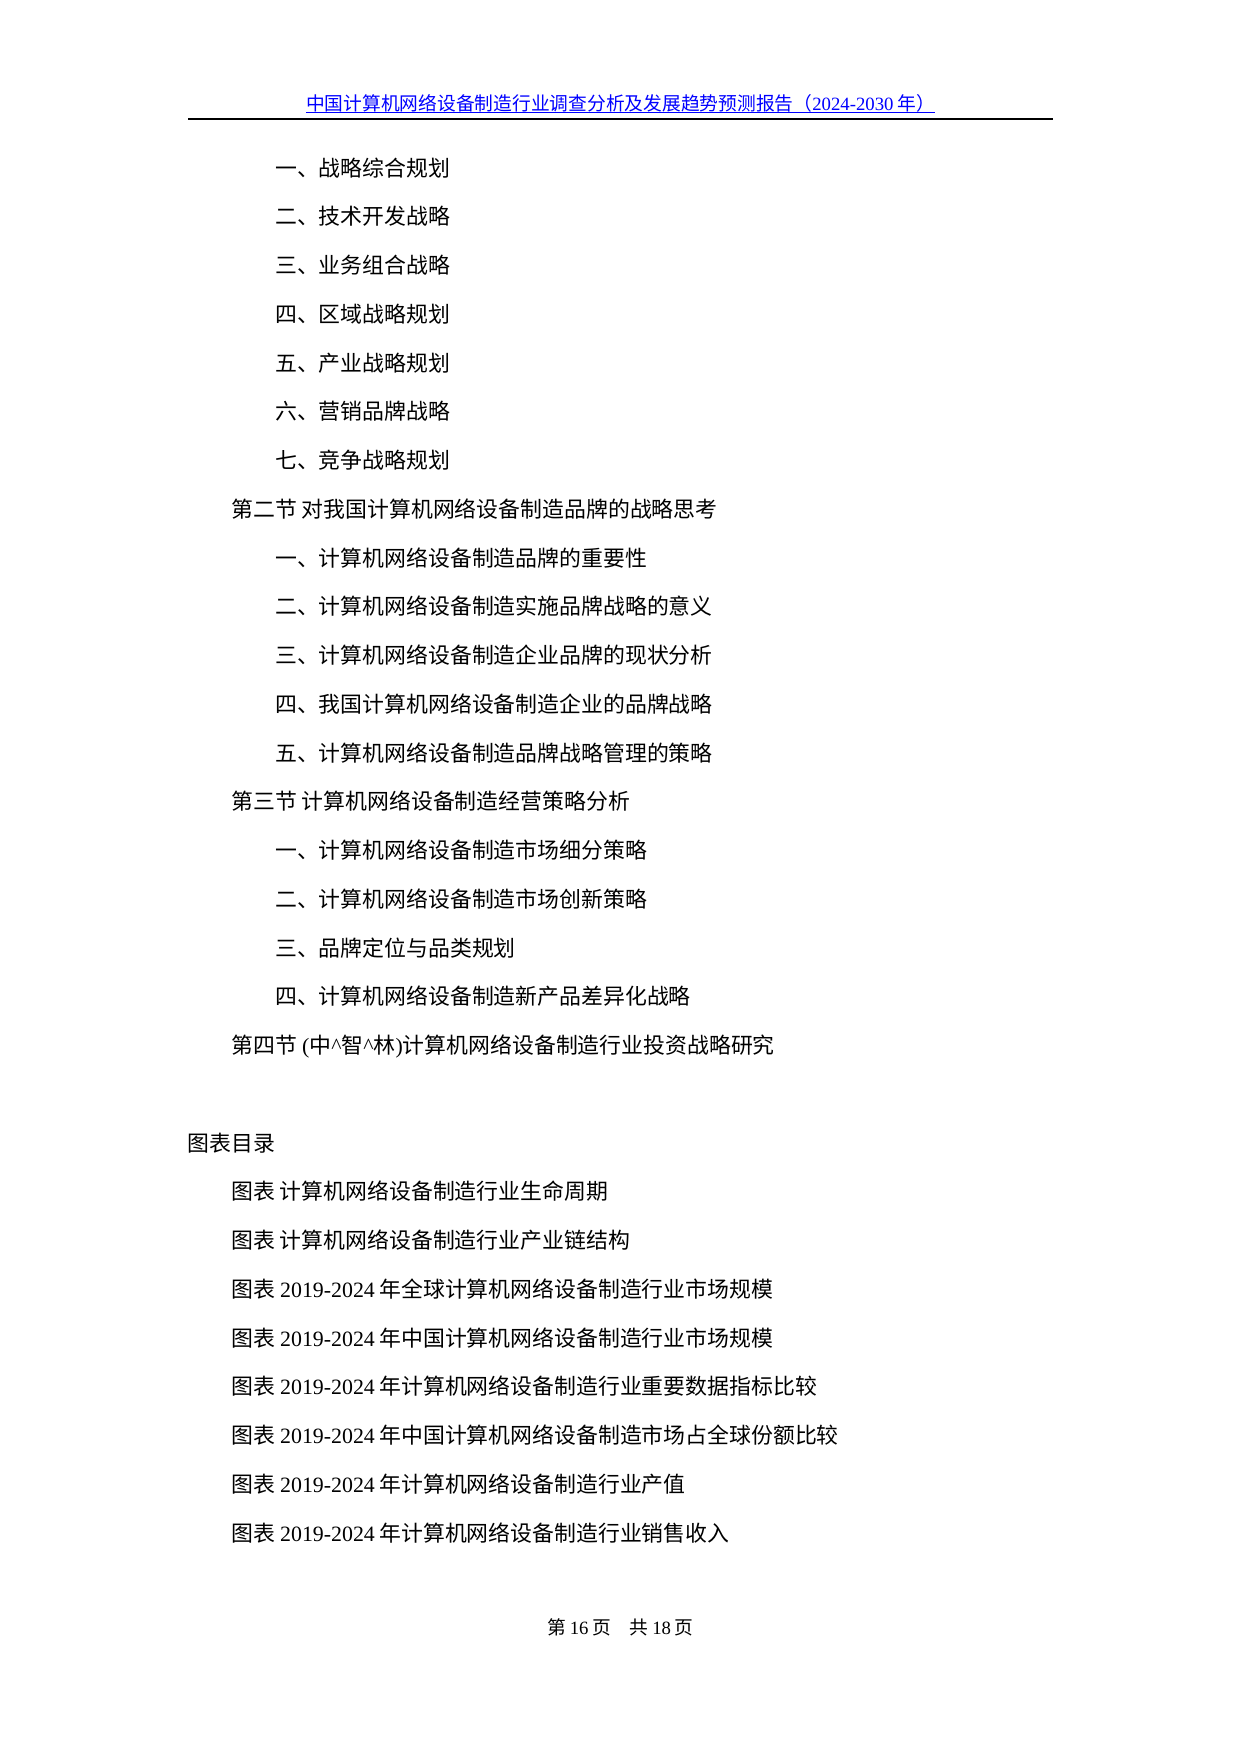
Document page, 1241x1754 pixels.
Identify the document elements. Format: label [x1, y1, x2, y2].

text [187, 150, 1053, 1548]
